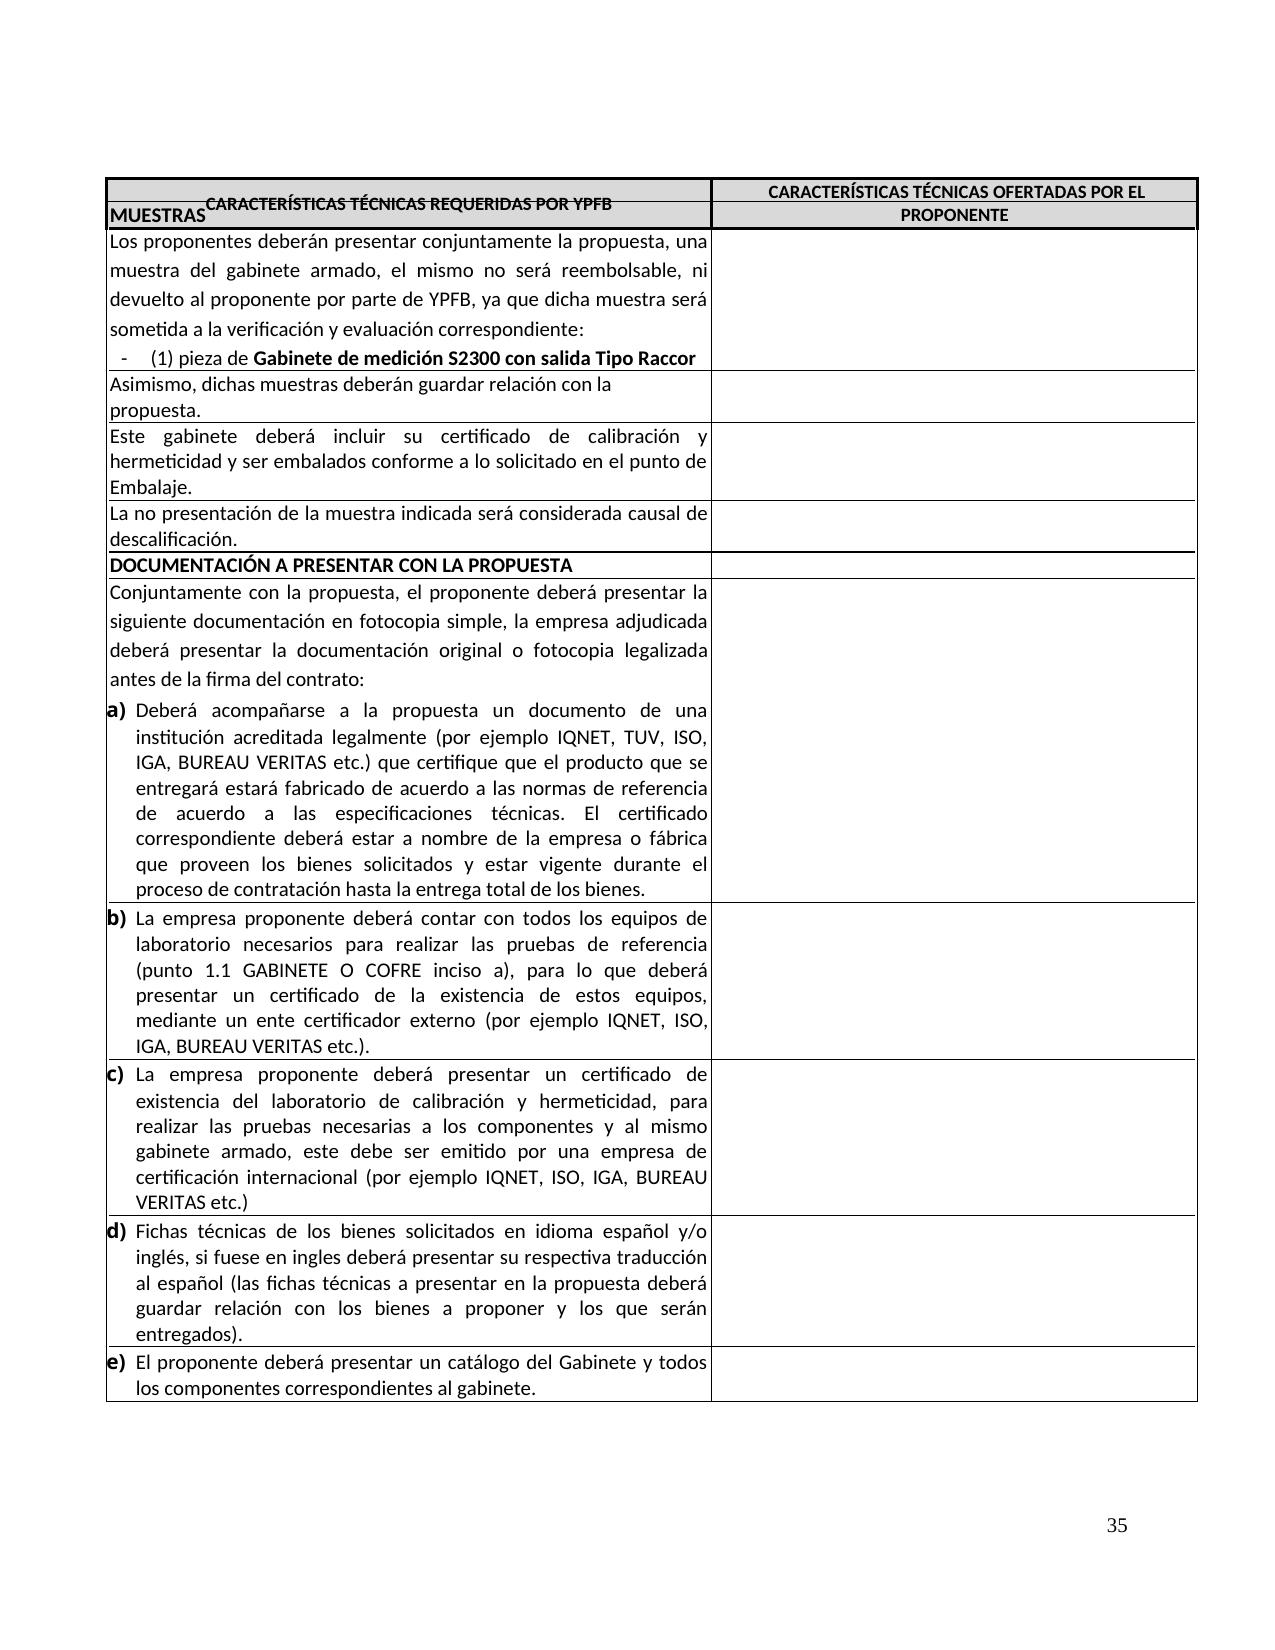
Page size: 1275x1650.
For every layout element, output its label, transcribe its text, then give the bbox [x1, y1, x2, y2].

table_cell [712, 422, 1197, 499]
table_cell [712, 551, 1197, 578]
table_cell [712, 227, 1197, 370]
table_cell El proponente deberá presentar un catálogo del Gabinete y todos los componentes correspondientes al gabinete. [107, 1346, 711, 1401]
table_cell Los proponentes deberán presentar conjuntamente la propuesta, una muestra del gabinete armado, el mismo no será reembolsable, ni devuelto al proponente por parte de YPFB, ya que dicha muestra será sometida a la verificación y evaluación correspondiente: (1) pieza de Gabinete de medición S2300 con salida Tipo Raccor [107, 227, 711, 370]
table_cell [713, 202, 1196, 227]
table_cell [712, 1215, 1197, 1346]
table_cell Fichas técnicas de los bienes solicitados en idioma español y/o inglés, si fuese en ingles deberá presentar su respectiva traducción al español (las fichas técnicas a presentar en la propuesta deberá guardar relación con los bienes a proponer y los que serán entregados). [107, 1215, 711, 1346]
table_cell Conjuntamente con la propuesta, el proponente deberá presentar la siguiente documentación en fotocopia simple, la empresa adjudicada deberá presentar la documentación original o fotocopia legalizada antes de la firma del contrato: Deberá acompañarse a la propuesta un documento de una institución acreditada legalmente (por ejemplo IQNET, TUV, ISO, IGA, BUREAU VERITAS etc.) que certifique que el producto que se entregará estará fabricado de acuerdo a las normas de referencia de acuerdo a las especificaciones técnicas. El certificado correspondiente deberá estar a nombre de la empresa o fábrica que proveen los bienes solicitados y estar vigente durante el proceso de contratación hasta la entrega total de los bienes. [107, 578, 711, 902]
table_cell [712, 370, 1197, 422]
table_cell [712, 1059, 1197, 1215]
table_cell [712, 902, 1197, 1058]
table_cell [712, 500, 1197, 551]
table_cell [712, 1346, 1197, 1401]
table_header CARACTERÍSTICAS TÉCNICAS REQUERIDAS POR YPFB [108, 180, 710, 201]
table_cell DOCUMENTACIÓN A PRESENTAR CON LA PROPUESTA [107, 551, 711, 578]
table_cell Asimismo, dichas muestras deberán guardar relación con la propuesta. [107, 370, 711, 422]
table_cell La empresa proponente deberá contar con todos los equipos de laboratorio necesarios para realizar las pruebas de referencia (punto 1.1 GABINETE O COFRE inciso a), para lo que deberá presentar un certificado de la existencia de estos equipos, mediante un ente certificador externo (por ejemplo IQNET, ISO, IGA, BUREAU VERITAS etc.). [107, 902, 711, 1058]
table_header CARACTERÍSTICAS TÉCNICAS OFERTADAS POR EL PROPONENTE (Describir su propuesta en base a lo solicitado por YPFB) [713, 180, 1196, 201]
table_cell Este gabinete deberá incluir su certificado de calibración y hermeticidad y ser embalados conforme a lo solicitado en el punto de Embalaje. [107, 422, 711, 499]
table_cell La empresa proponente deberá presentar un certificado de existencia del laboratorio de calibración y hermeticidad, para realizar las pruebas necesarias a los componentes y al mismo gabinete armado, este debe ser emitido por una empresa de certificación internacional (por ejemplo IQNET, ISO, IGA, BUREAU VERITAS etc.) [107, 1059, 711, 1215]
table_cell La no presentación de la muestra indicada será considerada causal de descalificación. [107, 500, 711, 551]
table_cell [712, 578, 1197, 902]
table_cell MUESTRAS [108, 202, 710, 227]
